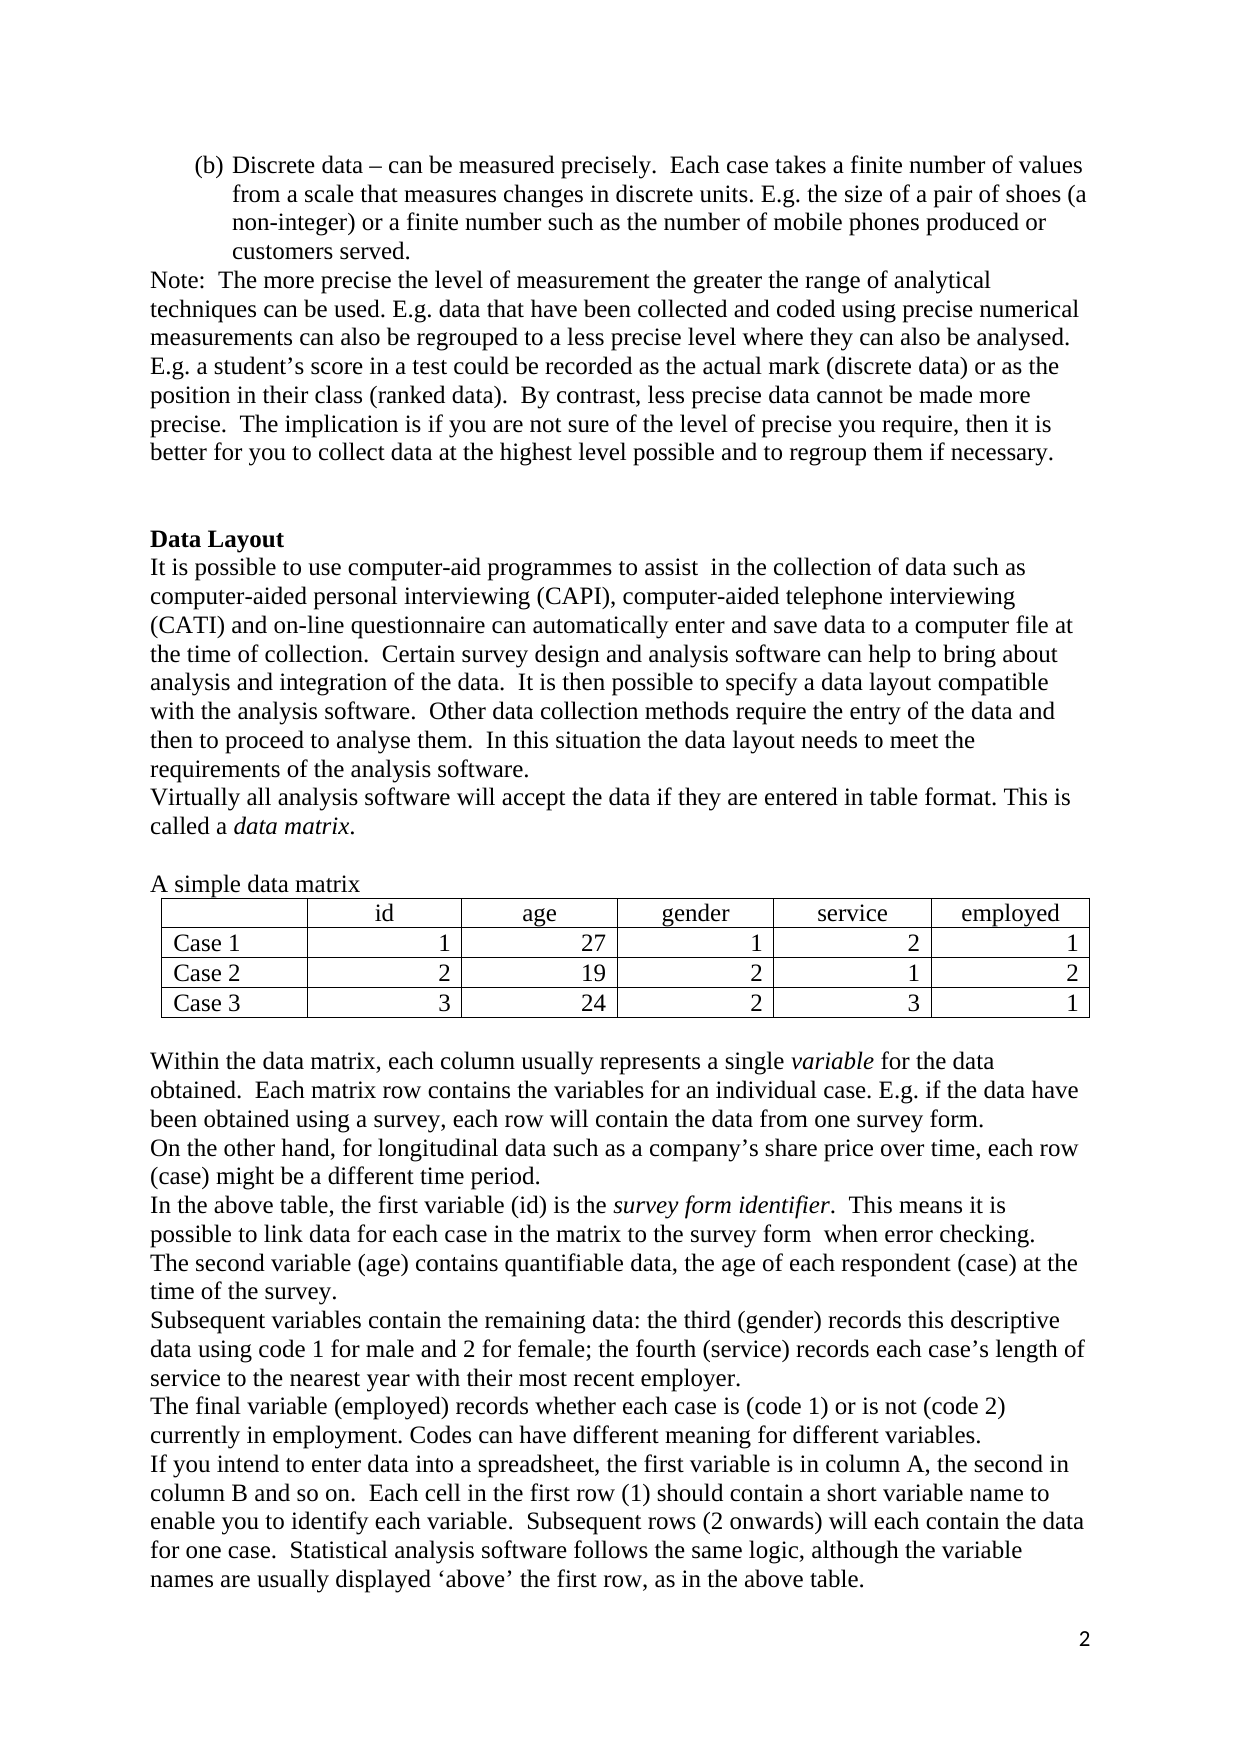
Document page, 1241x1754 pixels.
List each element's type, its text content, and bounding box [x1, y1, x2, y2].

table_cell 1 [932, 928, 1089, 957]
text Note: The more precise the level of measurement the greater the range of analytical techniques can be used. E.g. data that have been collected and coded using precise numerical measurements can also be regrouped to a less precise level where they can also be analysed. E.g. a student’s score in a test could be recorded as the actual mark (discrete data) or as the position in their class (ranked data). By contrast, less precise data cannot be made more precise. The implication is if you are not sure of the level of precise you require, then it is better for you to collect data at the highest level possible and to regroup them if necessary. [150, 265, 1090, 466]
table_cell 2 [618, 988, 773, 1017]
table_header employed [932, 899, 1089, 927]
table_header age [462, 899, 617, 927]
table_cell 1 [932, 988, 1089, 1017]
table_cell 3 [308, 988, 461, 1017]
text It is possible to use computer-aid programmes to assist in the collection of data such as computer-aided personal interviewing (CAPI), computer-aided telephone interviewing (CATI) and on-line questionnaire can automatically enter and save data to a computer file at the time of collection. Certain survey design and analysis software can help to bring about analysis and integration of the data. It is then possible to specify a data layout compatible with the analysis software. Other data collection methods require the entry of the data and then to proceed to analyse them. In this situation the data layout needs to meet the requirements of the analysis software. [150, 552, 1090, 782]
table_header gender [618, 899, 773, 927]
text The final variable (employed) records whether each case is (code 1) or is not (code 2) currently in employment. Codes can have different meaning for different variables. [150, 1391, 1090, 1449]
text On the other hand, for longitudinal data such as a company’s share price over time, each row (case) might be a different time period. [150, 1133, 1090, 1190]
table_cell 2 [618, 958, 773, 987]
table_cell Case 1 [162, 928, 307, 957]
table_cell 1 [308, 928, 461, 957]
text In the above table, the first variable (id) is the survey form identifier. This means it is possible to link data for each case in the matrix to the survey form when error checking. [150, 1190, 1090, 1248]
list Discrete data – can be measured precisely. Each case takes a finite number of values from a scale that measures changes in discrete units. E.g. the size of a pair of shoes (a non-integer) or a finite number such as the number of mobile phones produced or customers served. [194, 150, 1090, 265]
text A simple data matrix [150, 869, 1090, 897]
table_header service [774, 899, 931, 927]
text If you intend to enter data into a spreadsheet, the first variable is in column A, the second in column B and so on. Each cell in the first row (1) should contain a short variable name to enable you to identify each variable. Subsequent rows (2 onwards) will each contain the data for one case. Statistical analysis software follows the same logic, although the variable names are usually displayed ‘above’ the first row, as in the above table. [150, 1449, 1090, 1593]
table_cell 3 [774, 988, 931, 1017]
table_cell 1 [774, 958, 931, 987]
text Virtually all analysis software will accept the data if they are entered in table format. This is called a data matrix. [150, 782, 1090, 840]
table_cell Case 3 [162, 988, 307, 1017]
table_header [162, 899, 307, 927]
text Subsequent variables contain the remaining data: the third (gender) records this descriptive data using code 1 for male and 2 for female; the fourth (service) records each case’s length of service to the nearest year with their most recent employer. [150, 1305, 1090, 1391]
table_cell 24 [462, 988, 617, 1017]
text The second variable (age) contains quantifiable data, the age of each respondent (case) at the time of the survey. [150, 1248, 1090, 1305]
table_cell 27 [462, 928, 617, 957]
table_cell 1 [618, 928, 773, 957]
table_cell 2 [932, 958, 1089, 987]
text Within the data matrix, each column usually represents a single variable for the data obtained. Each matrix row contains the variables for an individual case. E.g. if the data have been obtained using a survey, each row will contain the data from one survey form. [150, 1046, 1090, 1133]
table_cell 2 [774, 928, 931, 957]
table_header id [308, 899, 461, 927]
text Data Layout [150, 524, 1090, 552]
table_cell 2 [308, 958, 461, 987]
table_cell Case 2 [162, 958, 307, 987]
table_cell 19 [462, 958, 617, 987]
